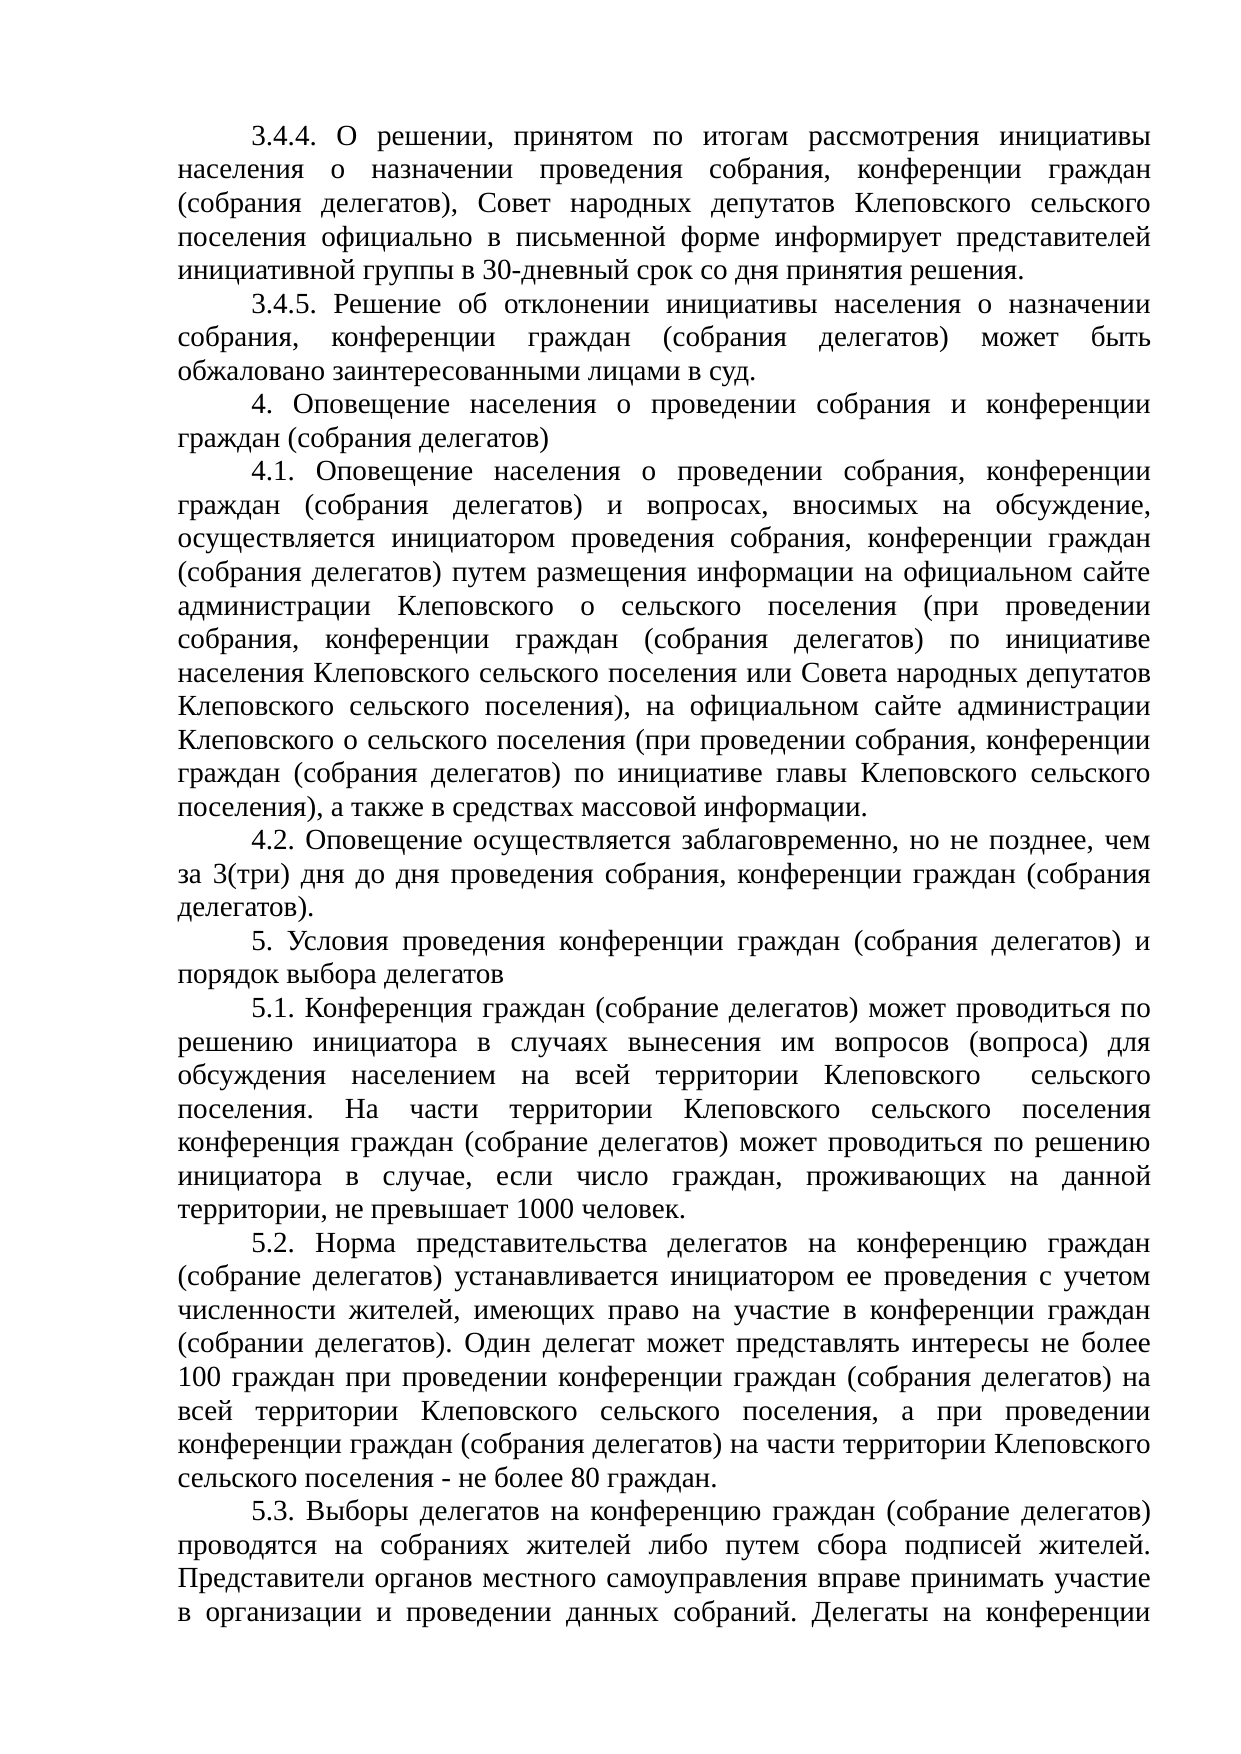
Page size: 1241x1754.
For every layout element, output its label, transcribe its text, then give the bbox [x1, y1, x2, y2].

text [177, 1493, 1152, 1627]
text 3.4.5. Решение об отклонении инициативы населения о назначении собрания, конференции граждан (собрания делегатов) может быть обжаловано заинтересованными лицами в суд. [177, 286, 1152, 386]
text 5. Условия проведения конференции граждан (собрания делегатов) и порядок выбора делегатов [177, 923, 1152, 990]
text 5.1. Конференция граждан (собрание делегатов) может проводиться по решению инициатора в случаях вынесения им вопросов (вопроса) для обсуждения населением на всей территории Клеповского сельского поселения. На части территории Клеповского сельского поселения конференция граждан (собрание делегатов) может проводиться по решению инициатора в случае, если число граждан, проживающих на данной территории, не превышает 1000 человек. [177, 990, 1152, 1225]
text 4. Оповещение населения о проведении собрания и конференции граждан (собрания делегатов) [177, 386, 1152, 453]
text 5.2. Норма представительства делегатов на конференцию граждан (собрание делегатов) устанавливается инициатором ее проведения с учетом численности жителей, имеющих право на участие в конференции граждан (собрании делегатов). Один делегат может представлять интересы не более 100 граждан при проведении конференции граждан (собрания делегатов) на всей территории Клеповского сельского поселения, а при проведении конференции граждан (собрания делегатов) на части территории Клеповского сельского поселения - не более 80 граждан. [177, 1225, 1152, 1493]
text 4.1. Оповещение населения о проведении собрания, конференции граждан (собрания делегатов) и вопросах, вносимых на обсуждение, осуществляется инициатором проведения собрания, конференции граждан (собрания делегатов) путем размещения информации на официальном сайте администрации Клеповского о сельского поселения (при проведении собрания, конференции граждан (собрания делегатов) по инициативе населения Клеповского сельского поселения или Совета народных депутатов Клеповского сельского поселения), на официальном сайте администрации Клеповского о сельского поселения (при проведении собрания, конференции граждан (собрания делегатов) по инициативе главы Клеповского сельского поселения), а также в средствах массовой информации. [177, 453, 1152, 822]
text 3.4.4. О решении, принятом по итогам рассмотрения инициативы населения о назначении проведения собрания, конференции граждан (собрания делегатов), Совет народных депутатов Клеповского сельского поселения официально в письменной форме информирует представителей инициативной группы в 30-дневный срок со дня принятия решения. [177, 118, 1152, 286]
text 4.2. Оповещение осуществляется заблаговременно, но не позднее, чем за 3(три) дня до дня проведения собрания, конференции граждан (собрания делегатов). [177, 822, 1152, 923]
